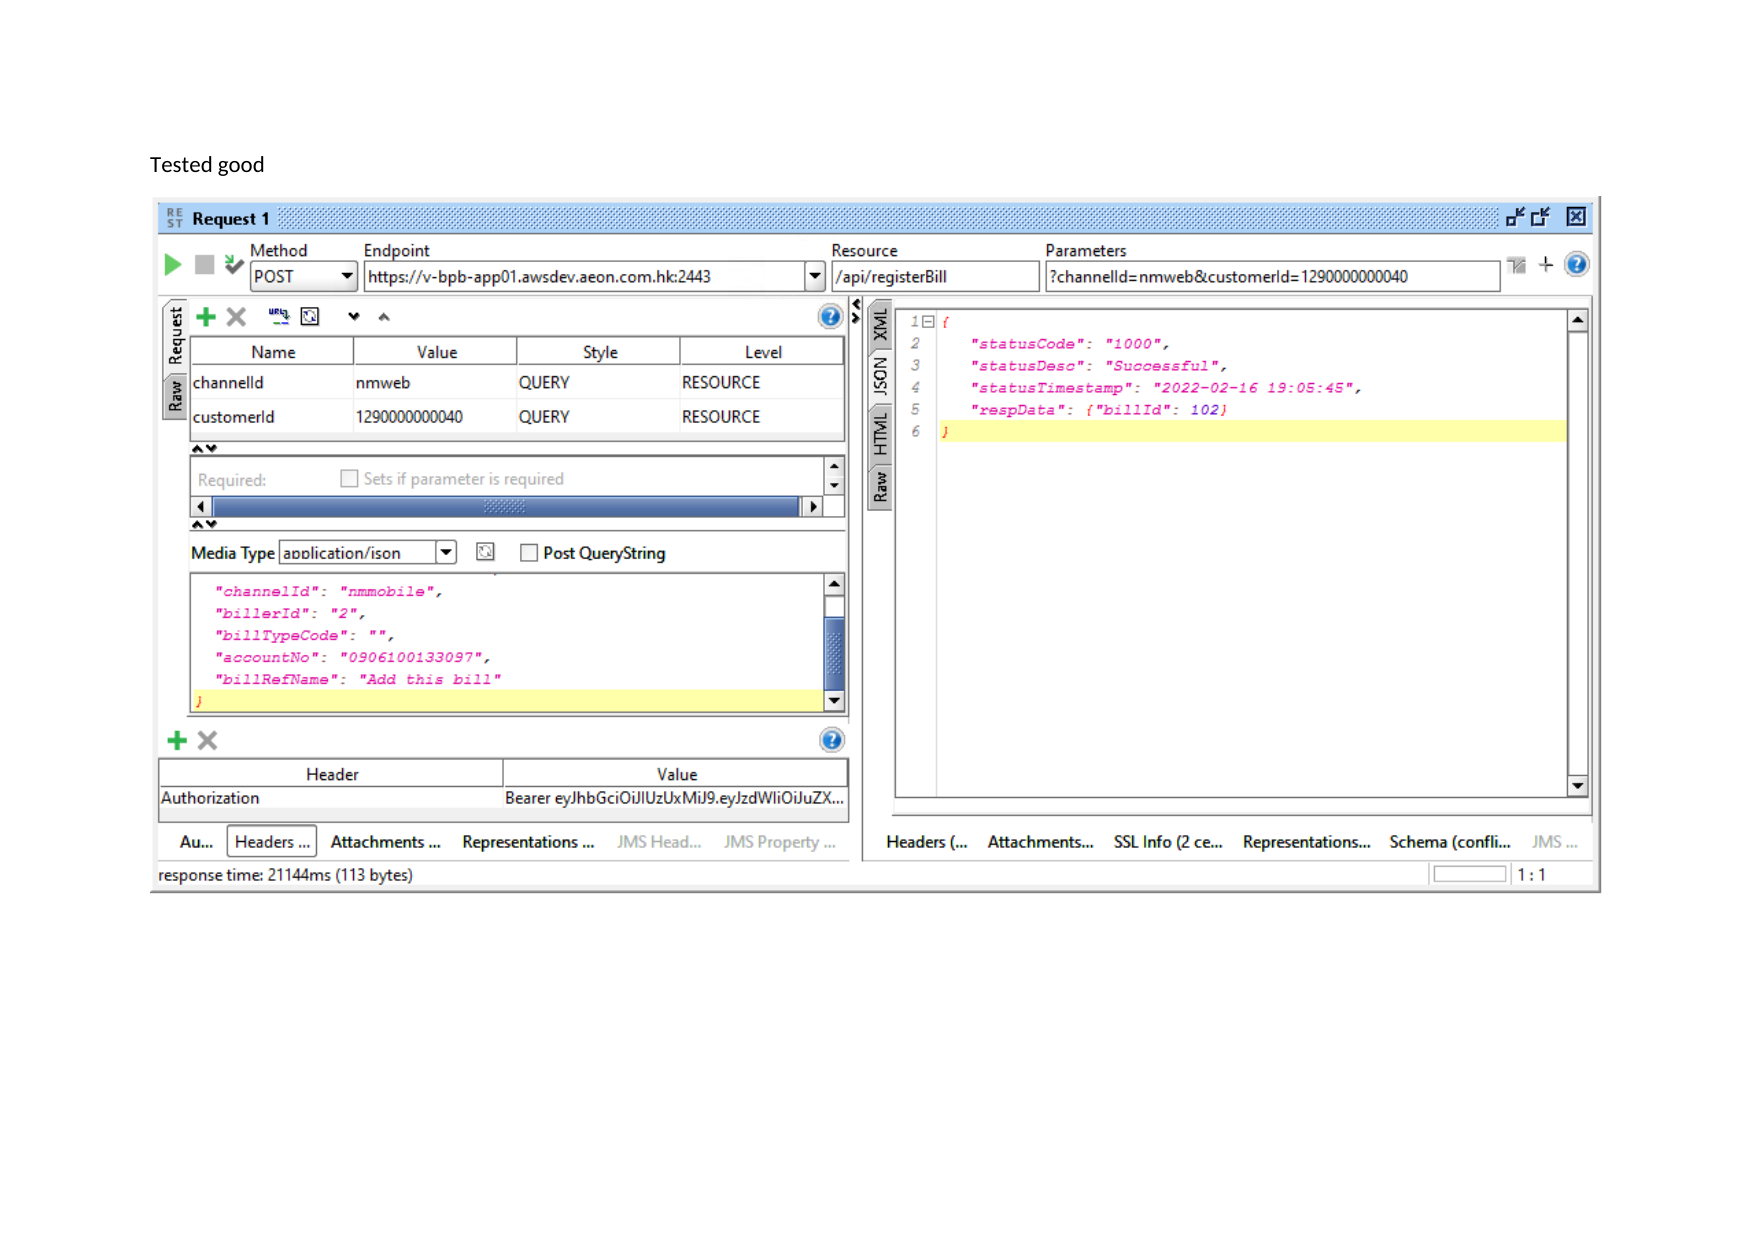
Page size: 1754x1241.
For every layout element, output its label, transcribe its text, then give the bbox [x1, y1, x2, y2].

picture [150, 196, 1604, 896]
text Tested good [150, 150, 1604, 178]
